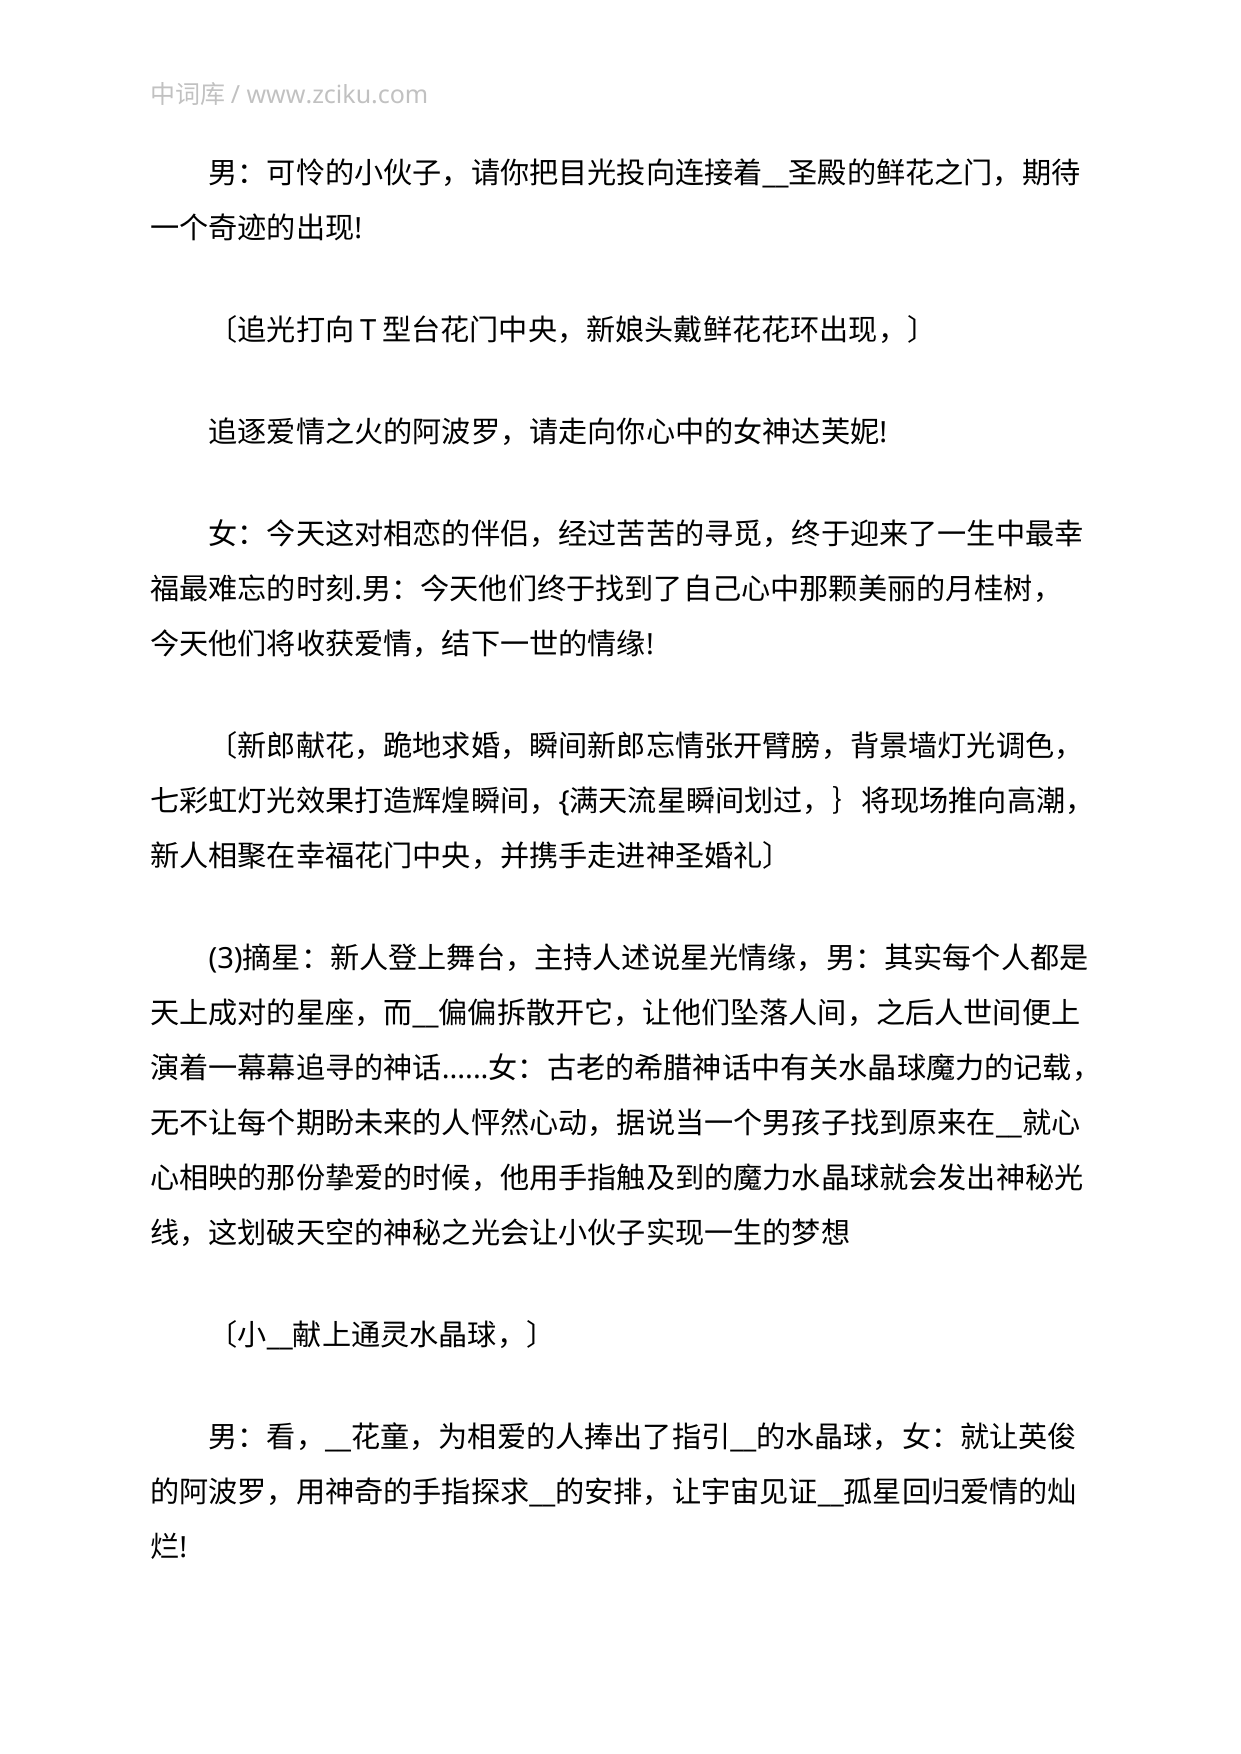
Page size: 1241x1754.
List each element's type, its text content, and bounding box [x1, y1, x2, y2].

text 〔追光打向T型台花门中央，新娘头戴鲜花花环出现，〕 [150, 307, 1090, 349]
text 女：今天这对相恋的伴侣，经过苦苦的寻觅，终于迎来了一生中最幸福最难忘的时刻.男：今天他们终于找到了自己心中那颗美丽的月桂树，今天他们将收获爱情，结下一世的情缘! [150, 511, 1090, 663]
text 〔小__献上通灵水晶球，〕 [150, 1311, 1090, 1353]
text (3)摘星：新人登上舞台，主持人述说星光情缘，男：其实每个人都是天上成对的星座，而__偏偏拆散开它，让他们坠落人间，之后人世间便上演着一幕幕追寻的神话......女：古老的希腊神话中有关水晶球魔力的记载，无不让每个期盼未来的人怦然心动，据说当一个男孩子找到原来在__就心心相映的那份挚爱的时候，他用手指触及到的魔力水晶球就会发出神秘光线，这划破天空的神秘之光会让小伙子实现一生的梦想 [150, 934, 1090, 1252]
text 男：可怜的小伙子，请你把目光投向连接着__圣殿的鲜花之门，期待一个奇迹的出现! [150, 150, 1090, 247]
text 〔新郎献花，跪地求婚，瞬间新郎忘情张开臂膀，背景墙灯光调色，七彩虹灯光效果打造辉煌瞬间，{满天流星瞬间划过，｝将现场推向高潮，新人相聚在幸福花门中央，并携手走进神圣婚礼〕 [150, 723, 1090, 875]
text 男：看，__花童，为相爱的人捧出了指引__的水晶球，女：就让英俊的阿波罗，用神奇的手指探求__的安排，让宇宙见证__孤星回归爱情的灿烂! [150, 1413, 1090, 1566]
text 追逐爱情之火的阿波罗，请走向你心中的女神达芙妮! [150, 409, 1090, 451]
